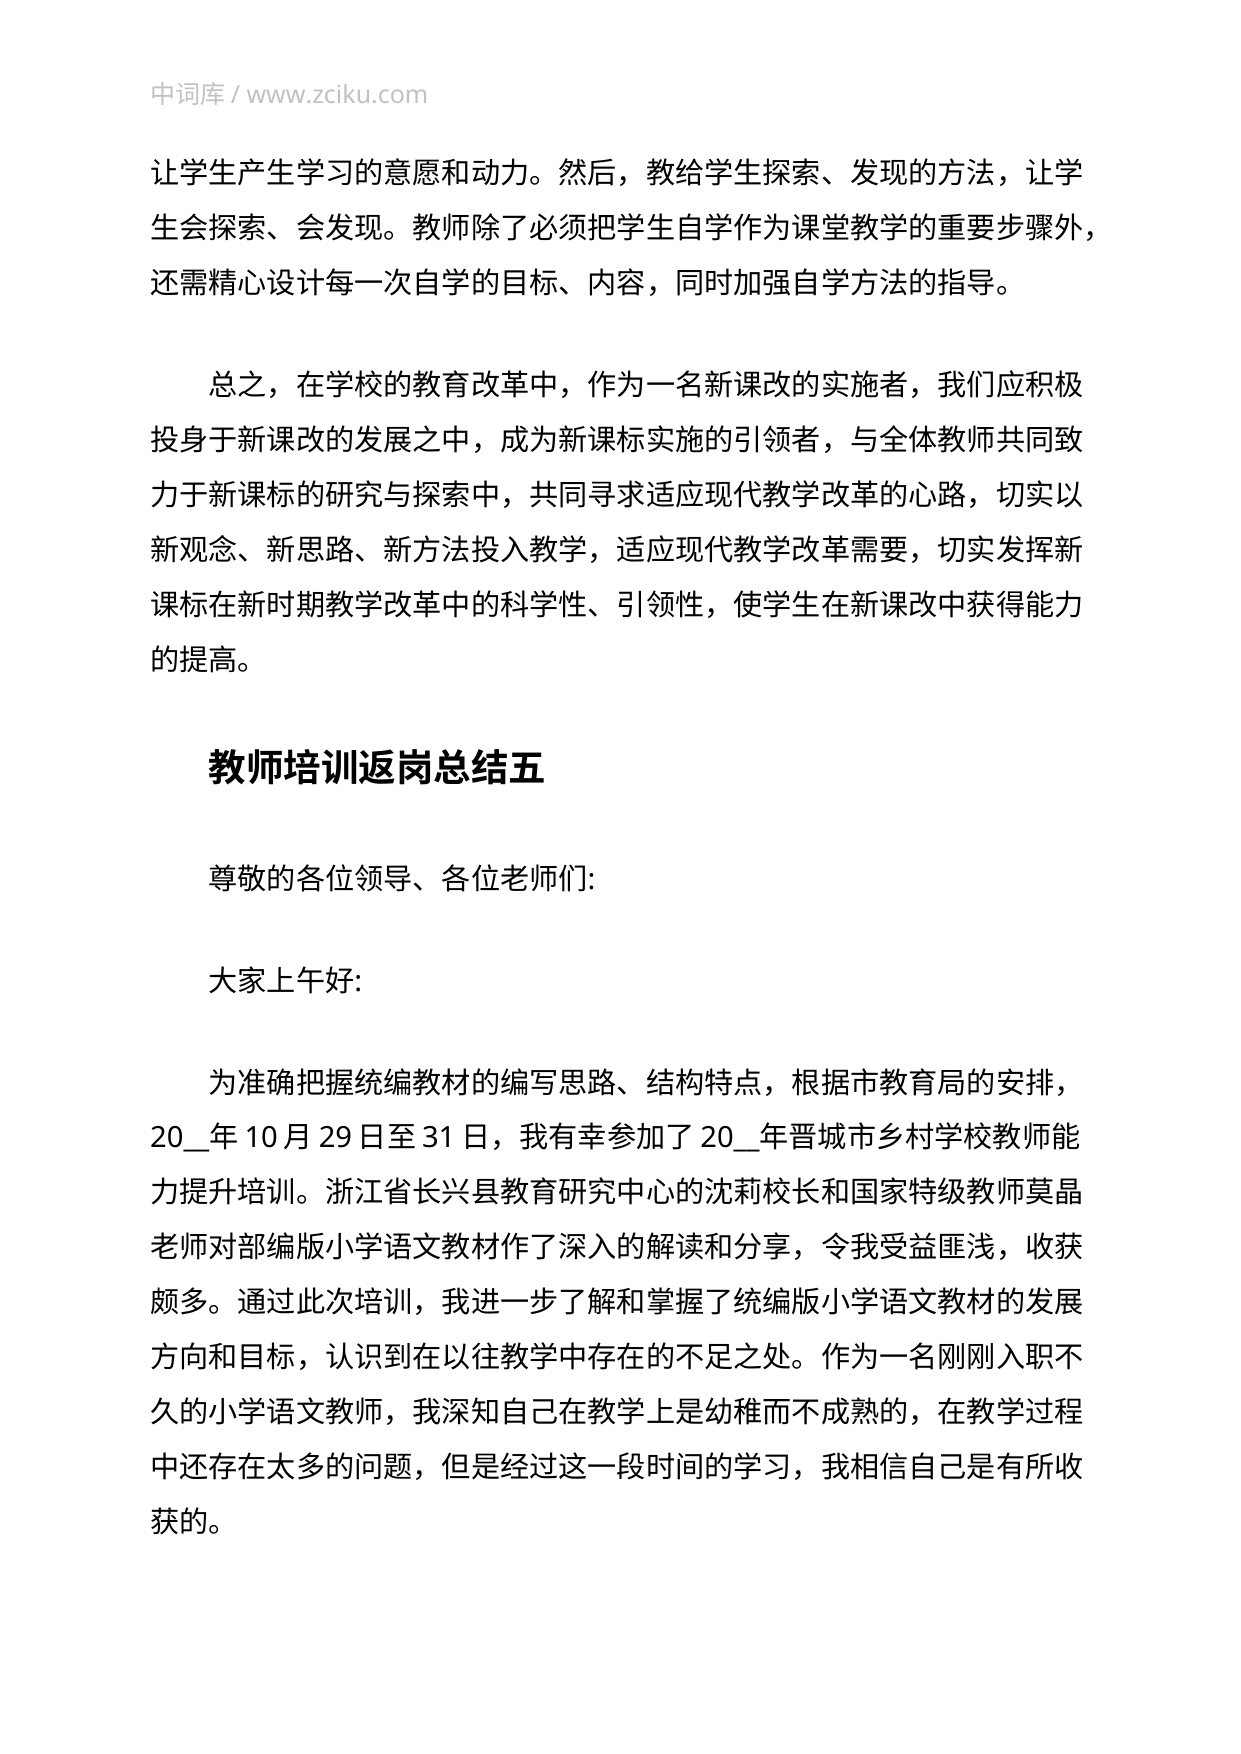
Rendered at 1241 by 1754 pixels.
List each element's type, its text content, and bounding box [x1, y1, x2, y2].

text 尊敬的各位领导、各位老师们: [150, 855, 1090, 898]
text 教师培训返岗总结五 [150, 738, 1090, 792]
text 为准确把握统编教材的编写思路、结构特点，根据市教育局的安排，20__年10月29日至31日，我有幸参加了20__年晋城市乡村学校教师能力提升培训。浙江省长兴县教育研究中心的沈莉校长和国家特级教师莫晶老师对部编版小学语文教材作了深入的解读和分享，令我受益匪浅，收获颇多。通过此次培训，我进一步了解和掌握了统编版小学语文教材的发展方向和目标，认识到在以往教学中存在的不足之处。作为一名刚刚入职不久的小学语文教师，我深知自己在教学上是幼稚而不成熟的，在教学过程中还存在太多的问题，但是经过这一段时间的学习，我相信自己是有所收获的。 [150, 1059, 1090, 1541]
text 大家上午好: [150, 957, 1090, 999]
text 总之，在学校的教育改革中，作为一名新课改的实施者，我们应积极投身于新课改的发展之中，成为新课标实施的引领者，与全体教师共同致力于新课标的研究与探索中，共同寻求适应现代教学改革的心路，切实以新观念、新思路、新方法投入教学，适应现代教学改革需要，切实发挥新课标在新时期教学改革中的科学性、引领性，使学生在新课改中获得能力的提高。 [150, 362, 1090, 678]
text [150, 150, 1090, 302]
